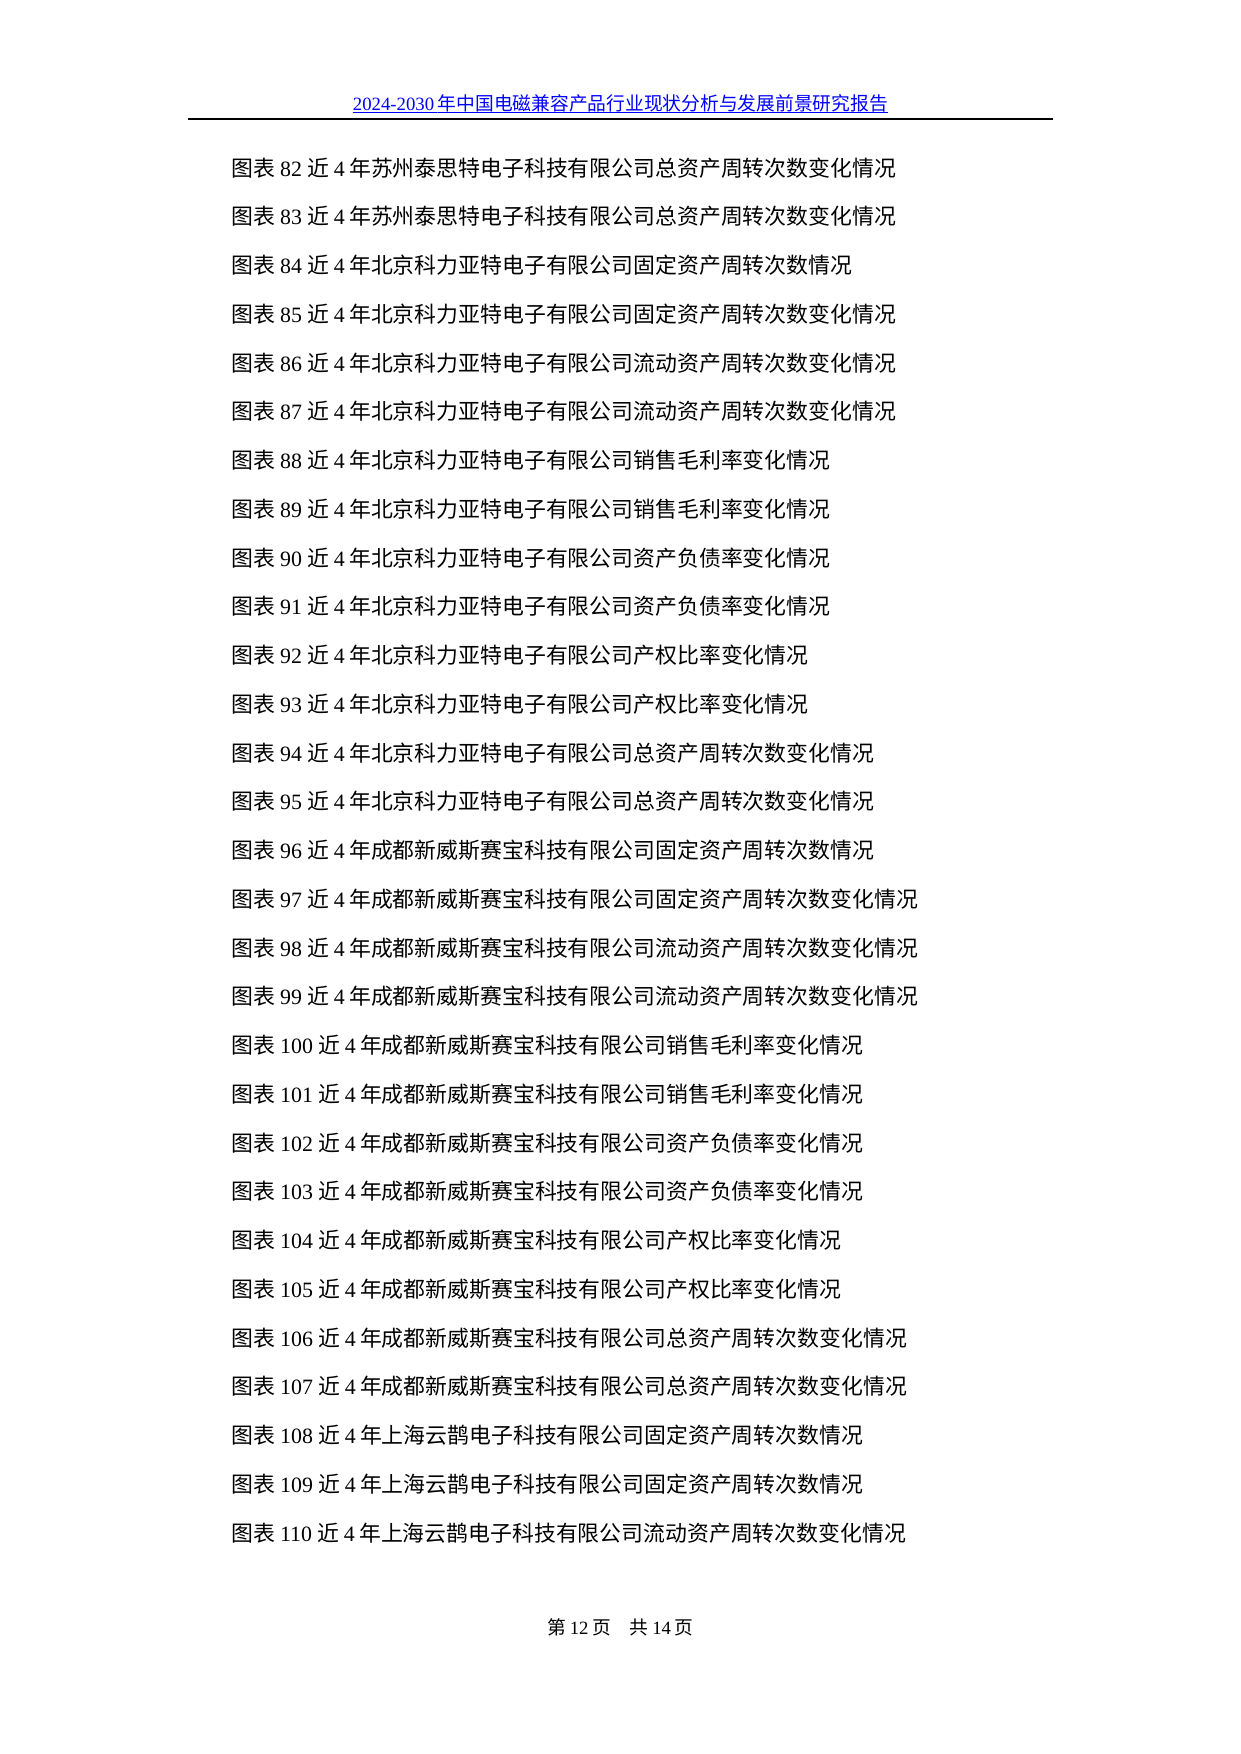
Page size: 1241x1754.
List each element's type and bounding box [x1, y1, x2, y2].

text [187, 150, 1053, 1548]
